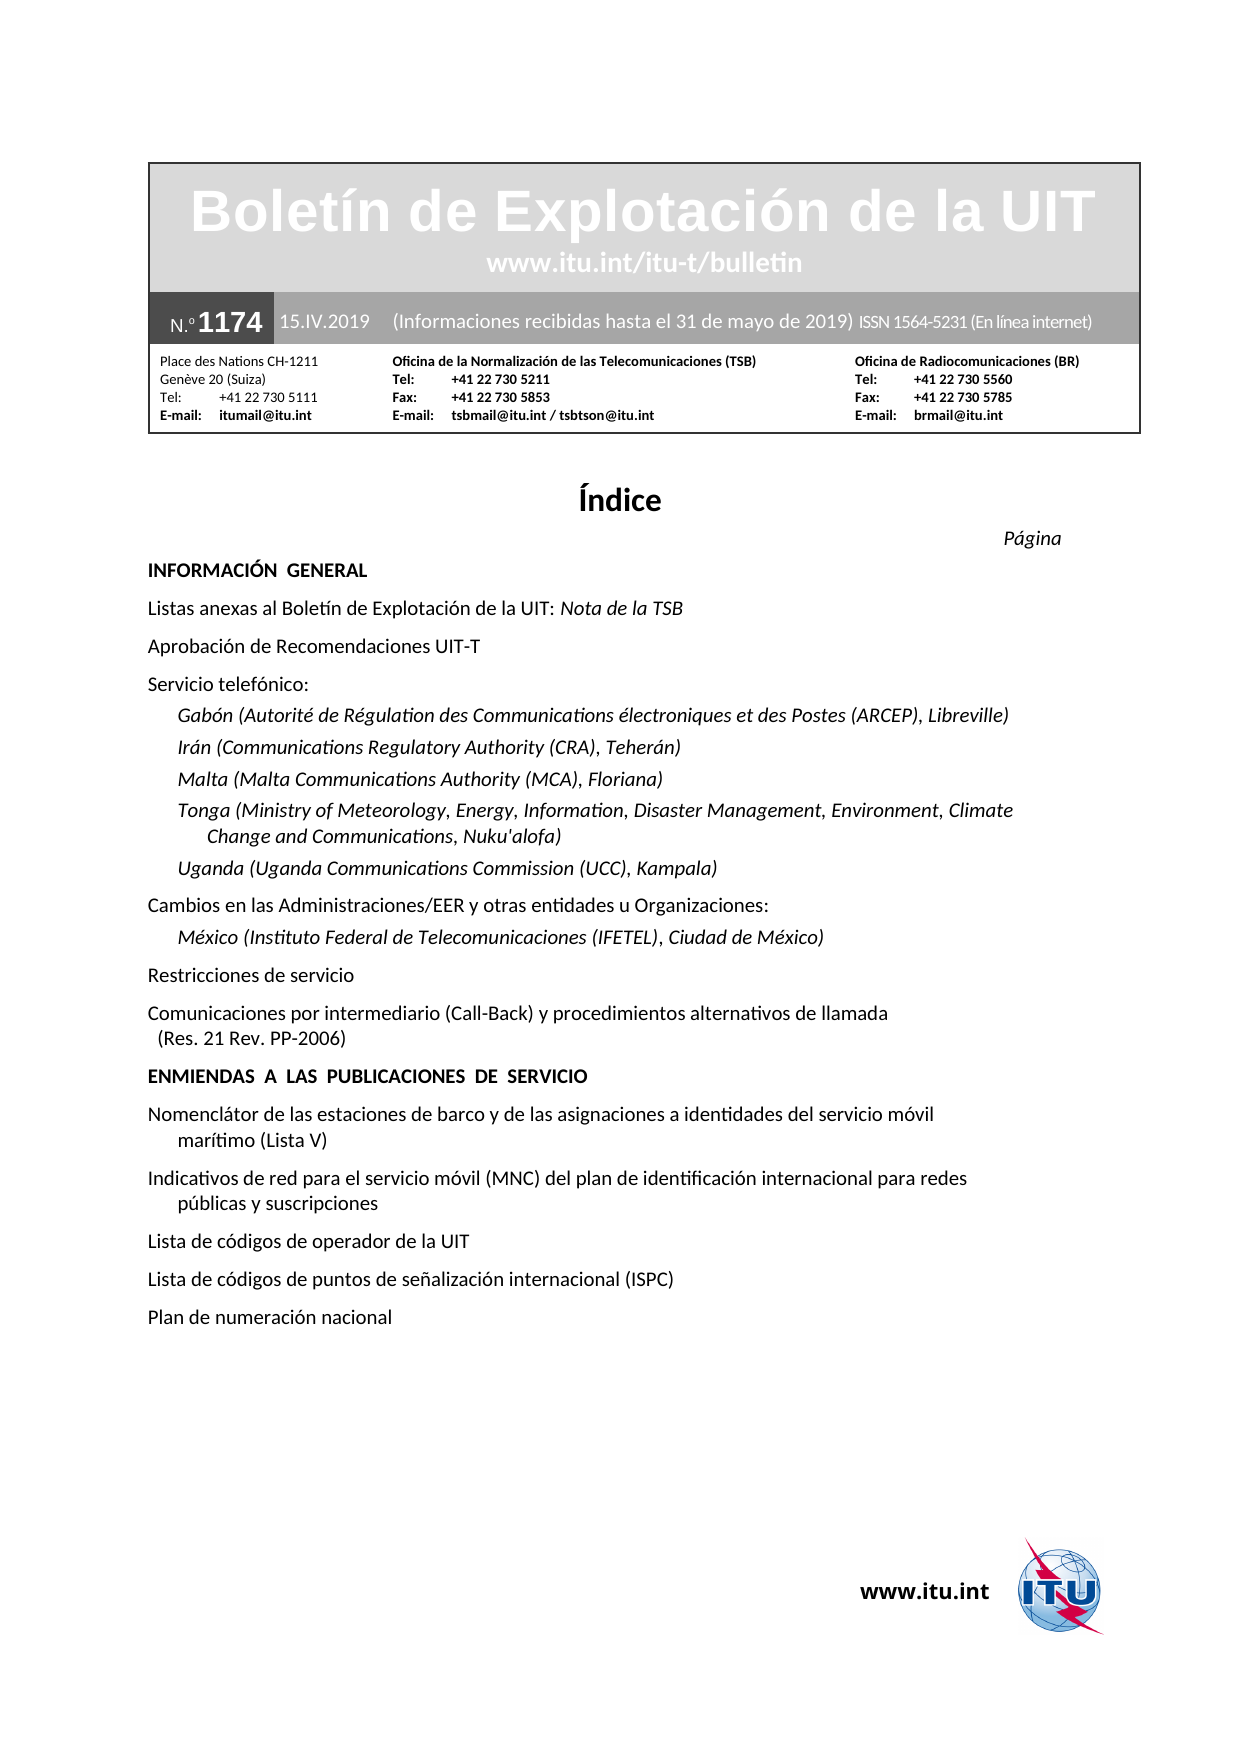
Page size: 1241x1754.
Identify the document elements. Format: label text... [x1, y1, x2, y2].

text Indicativos de red para el servicio móvil (MNC) del plan de identificación internacional para redes públicas y suscripciones 23 [148, 1165, 1092, 1216]
table_cell Oficina de Radiocomunicaciones (BR) Tel: +41 22 730 5560 Fax: +41 22 730 5785 E-mail: brmail@itu.int [844, 344, 1139, 432]
text México (Instituto Federal de Telecomunicaciones (IFETEL), Ciudad de México) 20 [177, 924, 1092, 950]
text ENMIENDAS A LAS PUBLICACIONES DE SERVICIO [148, 1063, 1092, 1089]
table_cell Oficina de la Normalización de las Telecomunicaciones (TSB) Tel: +41 22 730 5211 Fax: +41 22 730 5853 E-mail: tsbmail@itu.int / tsbtson@itu.int [381, 344, 844, 432]
text Irán (Communications Regulatory Authority (CRA), Teherán) 8 [177, 734, 1092, 760]
text Listas anexas al Boletín de Explotación de la UIT: Nota de la TSB 3 [148, 595, 1092, 621]
text INFORMACIÓN GENERAL [148, 557, 1092, 583]
text Cambios en las Administraciones/EER y otras entidades u Organizaciones: [148, 893, 1092, 918]
picture [1018, 1537, 1104, 1635]
table_cell N.o 1174 [150, 292, 274, 344]
text Tonga (Ministry of Meteorology, Energy, Information, Disaster Management, Environment, Climate Change and Communications, Nuku'alofa) 12 [177, 798, 1092, 848]
table_cell Place des Nations CH-1211 Genève 20 (Suiza) Tel: +41 22 730 5111 E-mail: itumail@itu.int [150, 344, 381, 432]
text Restricciones de servicio 21 [148, 962, 1092, 988]
text Lista de códigos de operador de la UIT 23 [148, 1228, 1092, 1253]
text Comunicaciones por intermediario (Call-Back) y procedimientos alternativos de llamada (Res. 21 Rev. PP-2006) 21 [148, 1000, 1092, 1051]
table_cell 15.IV.2019 [274, 292, 381, 344]
subtitle Índice [148, 478, 1092, 519]
table_cell (Informaciones recibidas hasta el 31 de mayo de 2019) ISSN 1564-5231 (En línea internet) [381, 292, 1139, 344]
table_header Boletín de Explotación de la UIT www.itu.int/itu-t/bulletin [150, 164, 1139, 292]
text Nomenclátor de las estaciones de barco y de las asignaciones a identidades del servicio móvil marítimo (Lista V) 22 [148, 1101, 1092, 1152]
text Lista de códigos de puntos de señalización internacional (ISPC) 24 [148, 1266, 1092, 1291]
text Malta (Malta Communications Authority (MCA), Floriana) 11 [177, 766, 1092, 791]
text Aprobación de Recomendaciones UIT-T 4 [148, 633, 1092, 658]
text Uganda (Uganda Communications Commission (UCC), Kampala) 17 [177, 855, 1092, 880]
text Página [148, 526, 1064, 551]
text Plan de numeración nacional 24 [148, 1304, 1092, 1329]
text Servicio telefónico: [148, 671, 1092, 696]
text Gabón (Autorité de Régulation des Communications électroniques et des Postes (ARCEP), Libreville) 5 [177, 703, 1092, 728]
